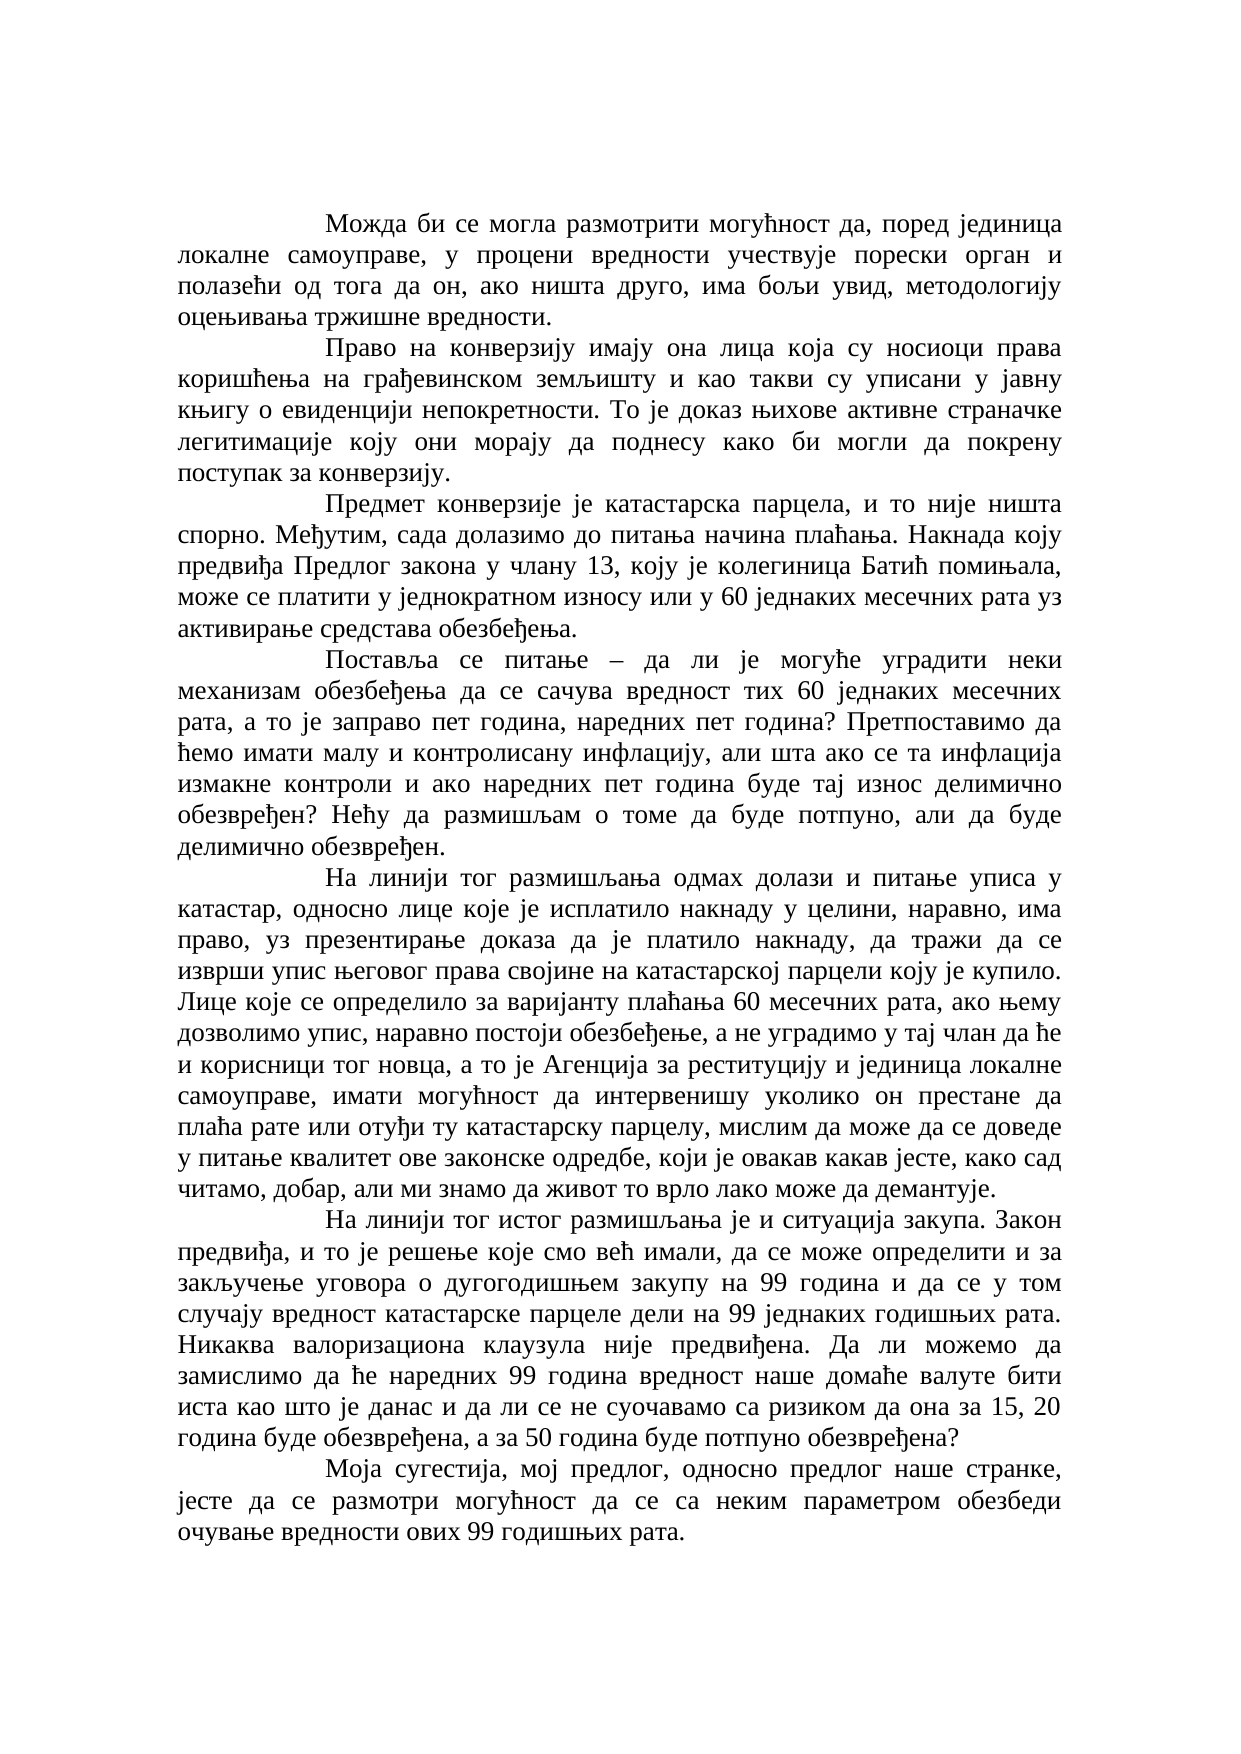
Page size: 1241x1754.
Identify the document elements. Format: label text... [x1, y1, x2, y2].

text Право на конверзију имају она лица која су носиоци права коришћења на грађевинском земљишту и као такви су уписани у јавну књигу о евиденцији непокретности. То је доказ њихове активне страначке легитимације коју они морају да поднесу како би могли да покрену поступак за конверзију. [177, 331, 1063, 487]
text Моја сугестија, мој предлог, односно предлог наше странке, јесте да се размотри могућност да се са неким параметром обезбеди очување вредности ових 99 годишњих рата. [177, 1453, 1063, 1546]
text Можда би се могла размотрити могућност да, поред јединица локалне самоуправе, у процени вредности учествује порески орган и полазећи од тога да он, ако ништа друго, има бољи увид, методологију оцењивања тржишне вредности. [177, 207, 1063, 331]
text Предмет конверзије је катастарска парцела, и то није ништа спорно. Међутим, сада долазимо до питања начина плаћања. Накнада коју предвиђа Предлог закона у члану 13, коју је колегиница Батић помињала, може се платити у једнократном износу или у 60 једнаких месечних рата уз активирање средстава обезбеђења. [177, 487, 1063, 643]
text На линији тог размишљања одмах долази и питање уписа у катастар, односно лице које је исплатило накнаду у целини, наравно, има право, уз презентирање доказа да је платило накнаду, да тражи да се изврши упис његовог права својине на катастарској парцели коју је купило. Лице које се определило за варијанту плаћања 60 месечних рата, ако њему дозволимо упис, наравно постоји обезбеђење, а не уградимо у тај члан да ће и корисници тог новца, а то је Агенција за реституцију и јединица локалне самоуправе, имати могућност да интервенишу уколико он престане да плаћа рате или отуђи ту катастарску парцелу, мислим да може да се доведе у питање квалитет ове законске одредбе, који је овакав какав јесте, како сад читамо, добар, али ми знамо да живот то врло лако може да демантује. [177, 861, 1063, 1203]
text Поставља се питање – да ли је могуће уградити неки механизам обезбеђења да се сачува вредност тих 60 једнаких месечних рата, а то је заправо пет година, наредних пет година? Претпоставимо да ћемо имати малу и контролисану инфлацију, али шта ако се та инфлација измакне контроли и ако наредних пет година буде тај износ делимично обезвређен? Нећу да размишљам о томе да буде потпуно, али да буде делимично обезвређен. [177, 643, 1063, 861]
text На линији тог истог размишљања је и ситуација закупа. Закон предвиђа, и то је решење које смо већ имали, да се може определити и за закључење уговора о дугогодишњем закупу на 99 година и да се у том случају вредност катастарске парцеле дели на 99 једнаких годишњих рата. Никаква валоризациона клаузула није предвиђена. Да ли можемо да замислимо да ће наредних 99 година вредност наше домаће валуте бити иста као што је данас и да ли се не суочавамо са ризиком да она за 15, 20 година буде обезвређена, а за 50 година буде потпуно обезвређена? [177, 1203, 1063, 1453]
